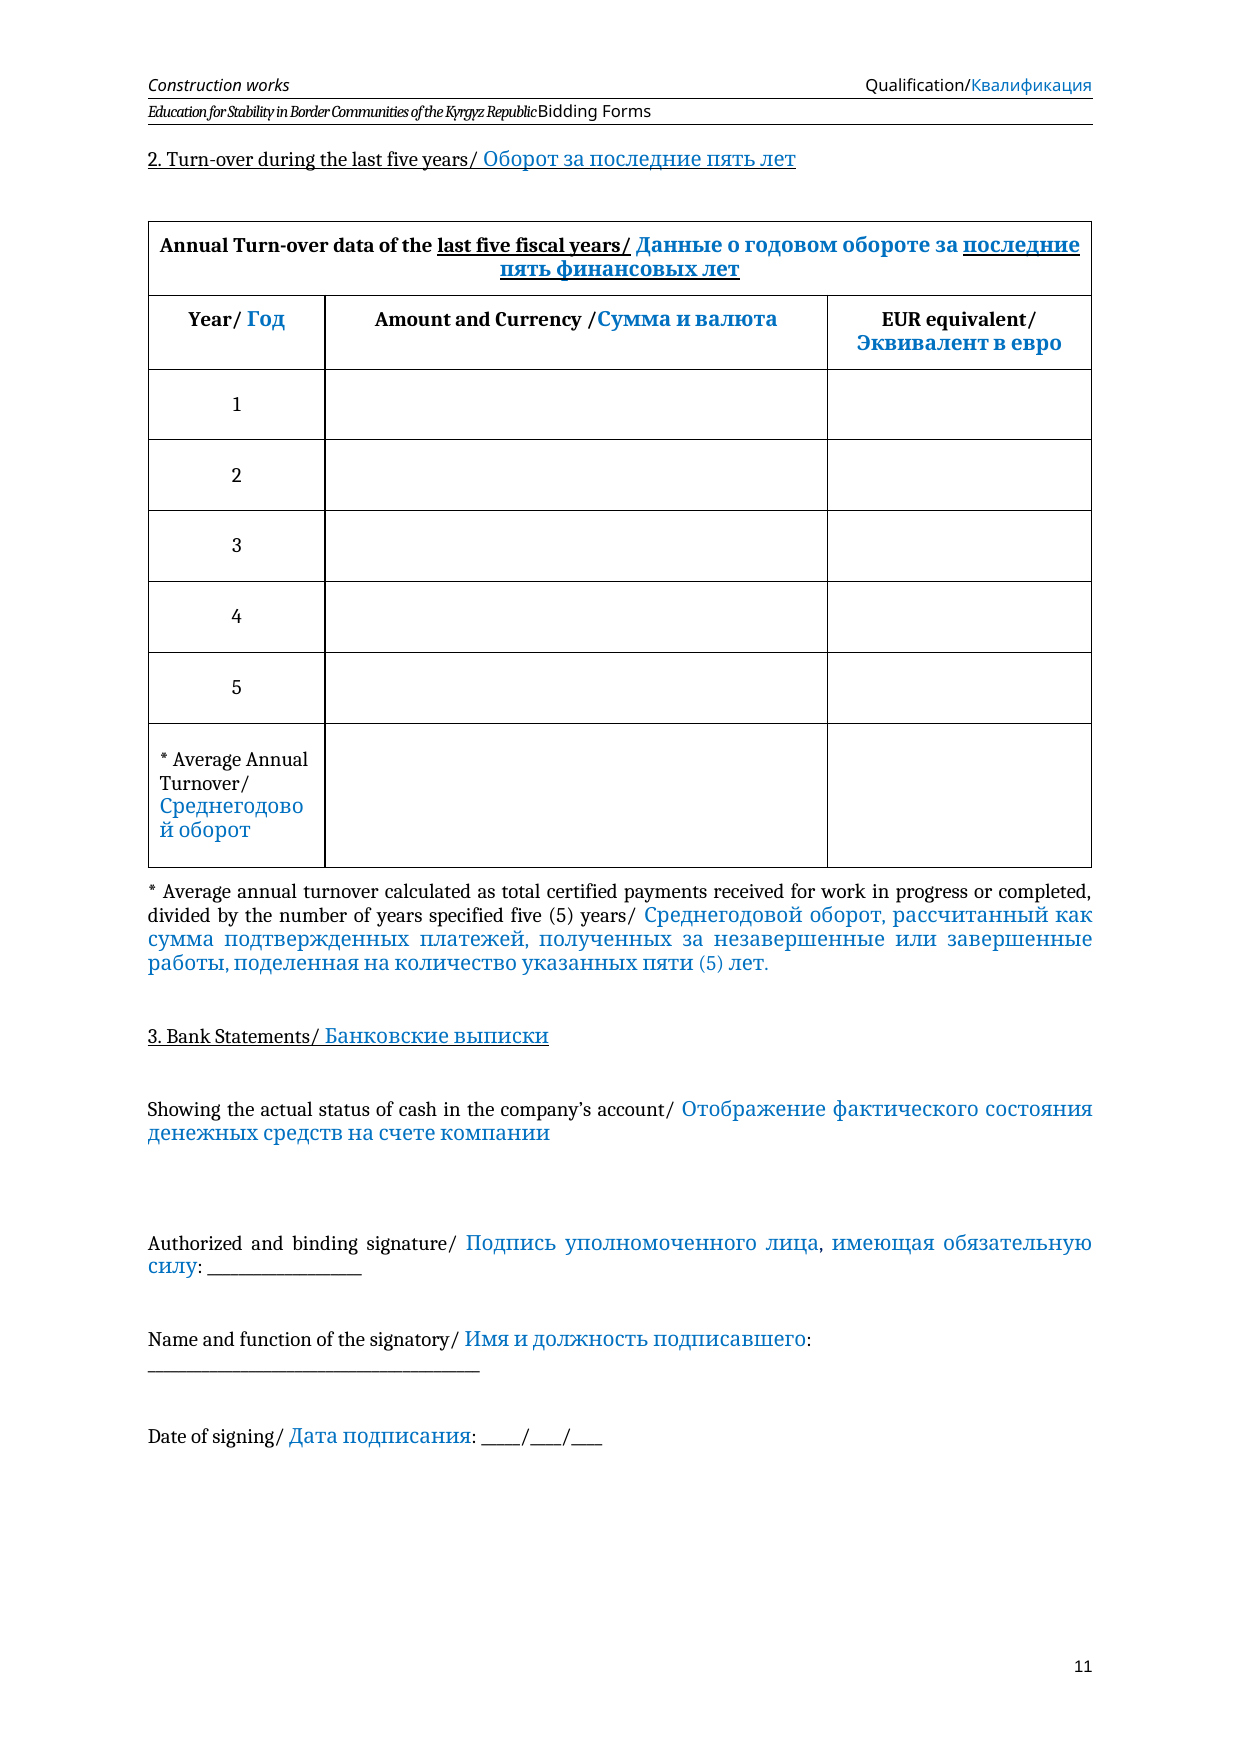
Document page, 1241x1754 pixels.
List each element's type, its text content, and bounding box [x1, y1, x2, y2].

table_cell [828, 440, 1091, 510]
table_cell [326, 440, 827, 510]
table_cell Year/ Год [149, 296, 324, 368]
table_cell [326, 511, 827, 581]
table_cell [828, 511, 1091, 581]
table_cell [326, 582, 827, 652]
table_cell [828, 724, 1091, 867]
table_cell EUR equivalent/ Эквивалент в евро [828, 296, 1091, 368]
table_cell 2 [149, 440, 324, 510]
table_cell [326, 724, 827, 867]
table_cell 5 [149, 653, 324, 723]
table_header Annual Turn-over data of the last five fiscal years/ Данные о годовом обороте за последние пять финансовых лет [149, 222, 1091, 294]
text Showing the actual status of cash in the company’s account/ Отображение фактического состояния денежных средств на счете компании [148, 1098, 1093, 1146]
table_cell [326, 653, 827, 723]
table_cell 3 [149, 511, 324, 581]
text 2. Turn-over during the last five years/ Оборот за последние пять лет [148, 148, 1093, 172]
text * Average annual turnover calculated as total certified payments received for work in progress or completed, divided by the number of years specified five (5) years/ Среднегодовой оборот, рассчитанный как сумма подтвержденных платежей, полученных за незавершенные или завершенные работы, поделенная на количество указанных пяти (5) лет. [148, 880, 1093, 976]
table_cell [828, 653, 1091, 723]
text Date of signing/ Дата подписания: _____/____/____ [148, 1425, 1093, 1449]
table_cell [828, 370, 1091, 439]
text Authorized and binding signature/ Подпись уполномоченного лица, имеющая обязательную силу: ____________________ [148, 1231, 1093, 1279]
table_cell 1 [149, 370, 324, 439]
table_cell Amount and Currency /Сумма и валюта [326, 296, 827, 368]
table_cell [326, 370, 827, 439]
text 3. Bank Statements/ Банковские выписки [148, 1025, 1093, 1049]
table_cell * Average Annual Turnover/ Среднегодовой оборот [149, 724, 324, 867]
text Name and function of the signatory/ Имя и должность подписавшего: ___________________________________________ [148, 1328, 1093, 1376]
table_cell [828, 582, 1091, 652]
table_cell 4 [149, 582, 324, 652]
